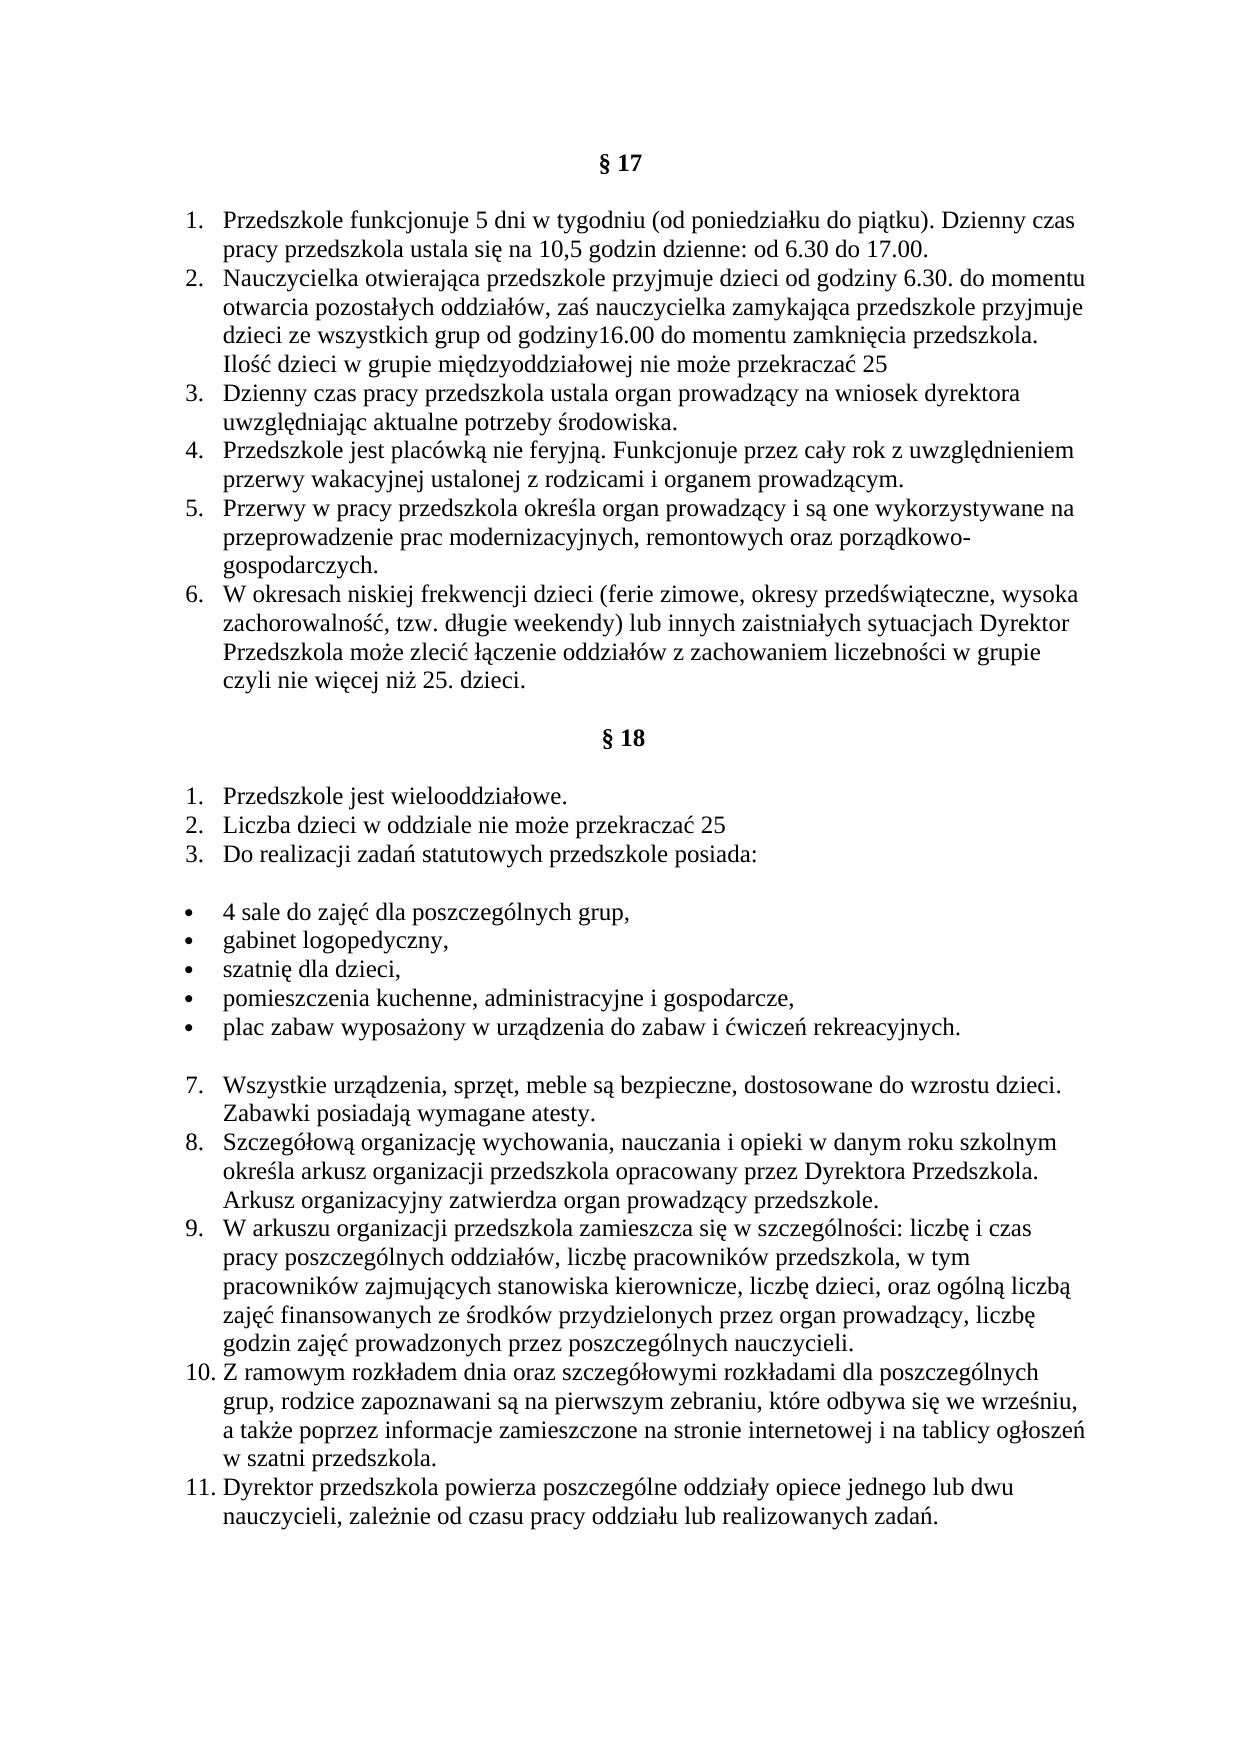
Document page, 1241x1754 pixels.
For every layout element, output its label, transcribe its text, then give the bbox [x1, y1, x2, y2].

text § 18 [148, 723, 1093, 752]
list 4 sale do zajęć dla poszczególnych grup, [185, 897, 1093, 926]
list Wszystkie urządzenia, sprzęt, meble są bezpieczne, dostosowane do wzrostu dzieci. Zabawki posiadają wymagane atesty. [185, 1070, 1093, 1127]
list Przedszkole jest placówką nie feryjną. Funkcjonuje przez cały rok z uwzględnieniem przerwy wakacyjnej ustalonej z rodzicami i organem prowadzącym. [185, 436, 1093, 493]
list Przerwy w pracy przedszkola określa organ prowadzący i są one wykorzystywane na przeprowadzenie prac modernizacyjnych, remontowych oraz porządkowo-gospodarczych. [185, 493, 1093, 579]
list Dyrektor przedszkola powierza poszczególne oddziały opiece jednego lub dwu nauczycieli, zależnie od czasu pracy oddziału lub realizowanych zadań. [185, 1472, 1093, 1530]
list szatnię dla dzieci, [185, 954, 1093, 983]
list Nauczycielka otwierająca przedszkole przyjmuje dzieci od godziny 6.30. do momentu otwarcia pozostałych oddziałów, zaś nauczycielka zamykająca przedszkole przyjmuje dzieci ze wszystkich grup od godziny16.00 do momentu zamknięcia przedszkola. Ilość dzieci w grupie międzyoddziałowej nie może przekraczać 25 [185, 263, 1093, 378]
list Do realizacji zadań statutowych przedszkole posiada: [185, 839, 1093, 868]
text § 17 [148, 148, 1093, 176]
list Z ramowym rozkładem dnia oraz szczegółowymi rozkładami dla poszczególnych grup, rodzice zapoznawani są na pierwszym zebraniu, które odbywa się we wrześniu, a także poprzez informacje zamieszczone na stronie internetowej i na tablicy ogłoszeń w szatni przedszkola. [185, 1357, 1093, 1472]
list W arkuszu organizacji przedszkola zamieszcza się w szczególności: liczbę i czas pracy poszczególnych oddziałów, liczbę pracowników przedszkola, w tym pracowników zajmujących stanowiska kierownicze, liczbę dzieci, oraz ogólną liczbą zajęć finansowanych ze środków przydzielonych przez organ prowadzący, liczbę godzin zajęć prowadzonych przez poszczególnych nauczycieli. [185, 1213, 1093, 1357]
list Szczegółową organizację wychowania, nauczania i opieki w danym roku szkolnym określa arkusz organizacji przedszkola opracowany przez Dyrektora Przedszkola. Arkusz organizacyjny zatwierdza organ prowadzący przedszkole. [185, 1127, 1093, 1213]
list Dzienny czas pracy przedszkola ustala organ prowadzący na wniosek dyrektora uwzględniając aktualne potrzeby środowiska. [185, 378, 1093, 436]
list Liczba dzieci w oddziale nie może przekraczać 25 [185, 810, 1093, 839]
list plac zabaw wyposażony w urządzenia do zabaw i ćwiczeń rekreacyjnych. [185, 1012, 1093, 1041]
list gabinet logopedyczny, [185, 926, 1093, 954]
list pomieszczenia kuchenne, administracyjne i gospodarcze, [185, 983, 1093, 1012]
list Przedszkole jest wielooddziałowe. [185, 781, 1093, 810]
list W okresach niskiej frekwencji dzieci (ferie zimowe, okresy przedświąteczne, wysoka zachorowalność, tzw. długie weekendy) lub innych zaistniałych sytuacjach Dyrektor Przedszkola może zlecić łączenie oddziałów z zachowaniem liczebności w grupie czyli nie więcej niż 25. dzieci. [185, 579, 1093, 694]
list Przedszkole funkcjonuje 5 dni w tygodniu (od poniedziałku do piątku). Dzienny czas pracy przedszkola ustala się na 10,5 godzin dzienne: od 6.30 do 17.00. [185, 206, 1093, 263]
